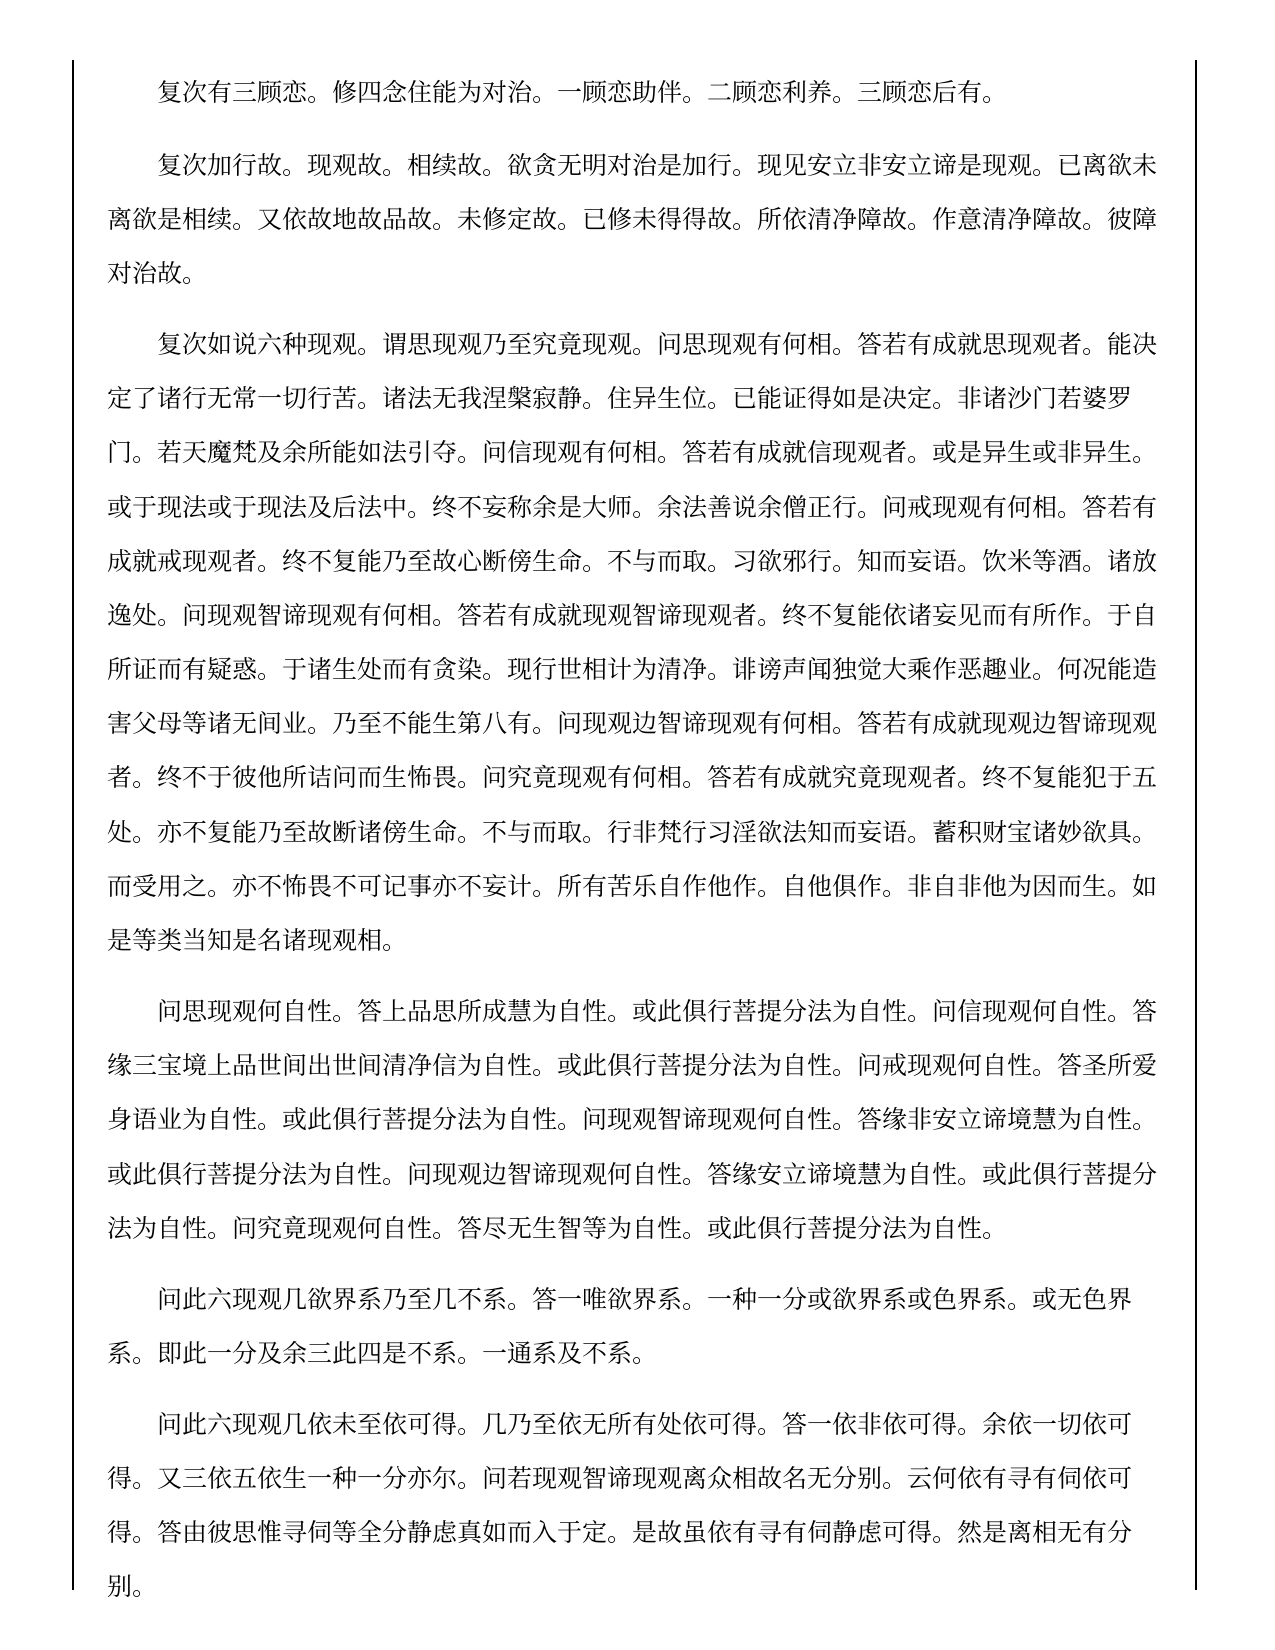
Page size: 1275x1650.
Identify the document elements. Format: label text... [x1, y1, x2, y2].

text 问此六现观几依未至依可得。几乃至依无所有处依可得。答一依非依可得。余依一切依可得。又三依五依生一种一分亦尔。问若现观智谛现观离众相故名无分别。云何依有寻有伺依可得。答由彼思惟寻伺等全分静虑真如而入于定。是故虽依有寻有伺静虑可得。然是离相无有分别。 [107, 1404, 1134, 1603]
text 复次有三顾恋。修四念住能为对治。一顾恋助伴。二顾恋利养。三顾恋后有。 [157, 73, 1195, 109]
text 复次如说六种现观。谓思现观乃至究竟现观。问思现观有何相。答若有成就思现观者。能决定了诸行无常一切行苦。诸法无我涅槃寂静。住异生位。已能证得如是决定。非诸沙门若婆罗 门。若天魔梵及余所能如法引夺。问信现观有何相。答若有成就信现观者。或是异生或非异生。或于现法或于现法及后法中。终不妄称余是大师。余法善说余僧正行。问戒现观有何相。答若有成就戒现观者。终不复能乃至故心断傍生命。不与而取。习欲邪行。知而妄语。饮米等酒。诸放逸处。问现观智谛现观有何相。答若有成就现观智谛现观者。终不复能依诸妄见而有所作。于自所证而有疑惑。于诸生处而有贪染。现行世相计为清净。诽谤声闻独觉大乘作恶趣业。何况能造害父母等诸无间业。乃至不能生第八有。问现观边智谛现观有何相。答若有成就现观边智谛现观者。终不于彼他所诘问而生怖畏。问究竟现观有何相。答若有成就究竟现观者。终不复能犯于五处。亦不复能乃至故断诸傍生命。不与而取。行非梵行习淫欲法知而妄语。蓄积财宝诸妙欲具。而受用之。亦不怖畏不可记事亦不妄计。所有苦乐自作他作。自他俱作。非自非他为因而生。如是等类当知是名诸现观相。 [107, 325, 1159, 957]
text 问思现观何自性。答上品思所成慧为自性。或此俱行菩提分法为自性。问信现观何自性。答缘三宝境上品世间出世间清净信为自性。或此俱行菩提分法为自性。问戒现观何自性。答圣所爱身语业为自性。或此俱行菩提分法为自性。问现观智谛现观何自性。答缘非安立谛境慧为自性。或此俱行菩提分法为自性。问现观边智谛现观何自性。答缘安立谛境慧为自性。或此俱行菩提分法为自性。问究竟现观何自性。答尽无生智等为自性。或此俱行菩提分法为自性。 [107, 992, 1159, 1244]
text 复次加行故。现观故。相续故。欲贪无明对治是加行。现见安立非安立谛是现观。已离欲未离欲是相续。又依故地故品故。未修定故。已修未得得故。所依清净障故。作意清净障故。彼障对治故。 [107, 146, 1159, 290]
text 问此六现观几欲界系乃至几不系。答一唯欲界系。一种一分或欲界系或色界系。或无色界系。即此一分及余三此四是不系。一通系及不系。 [107, 1279, 1134, 1369]
